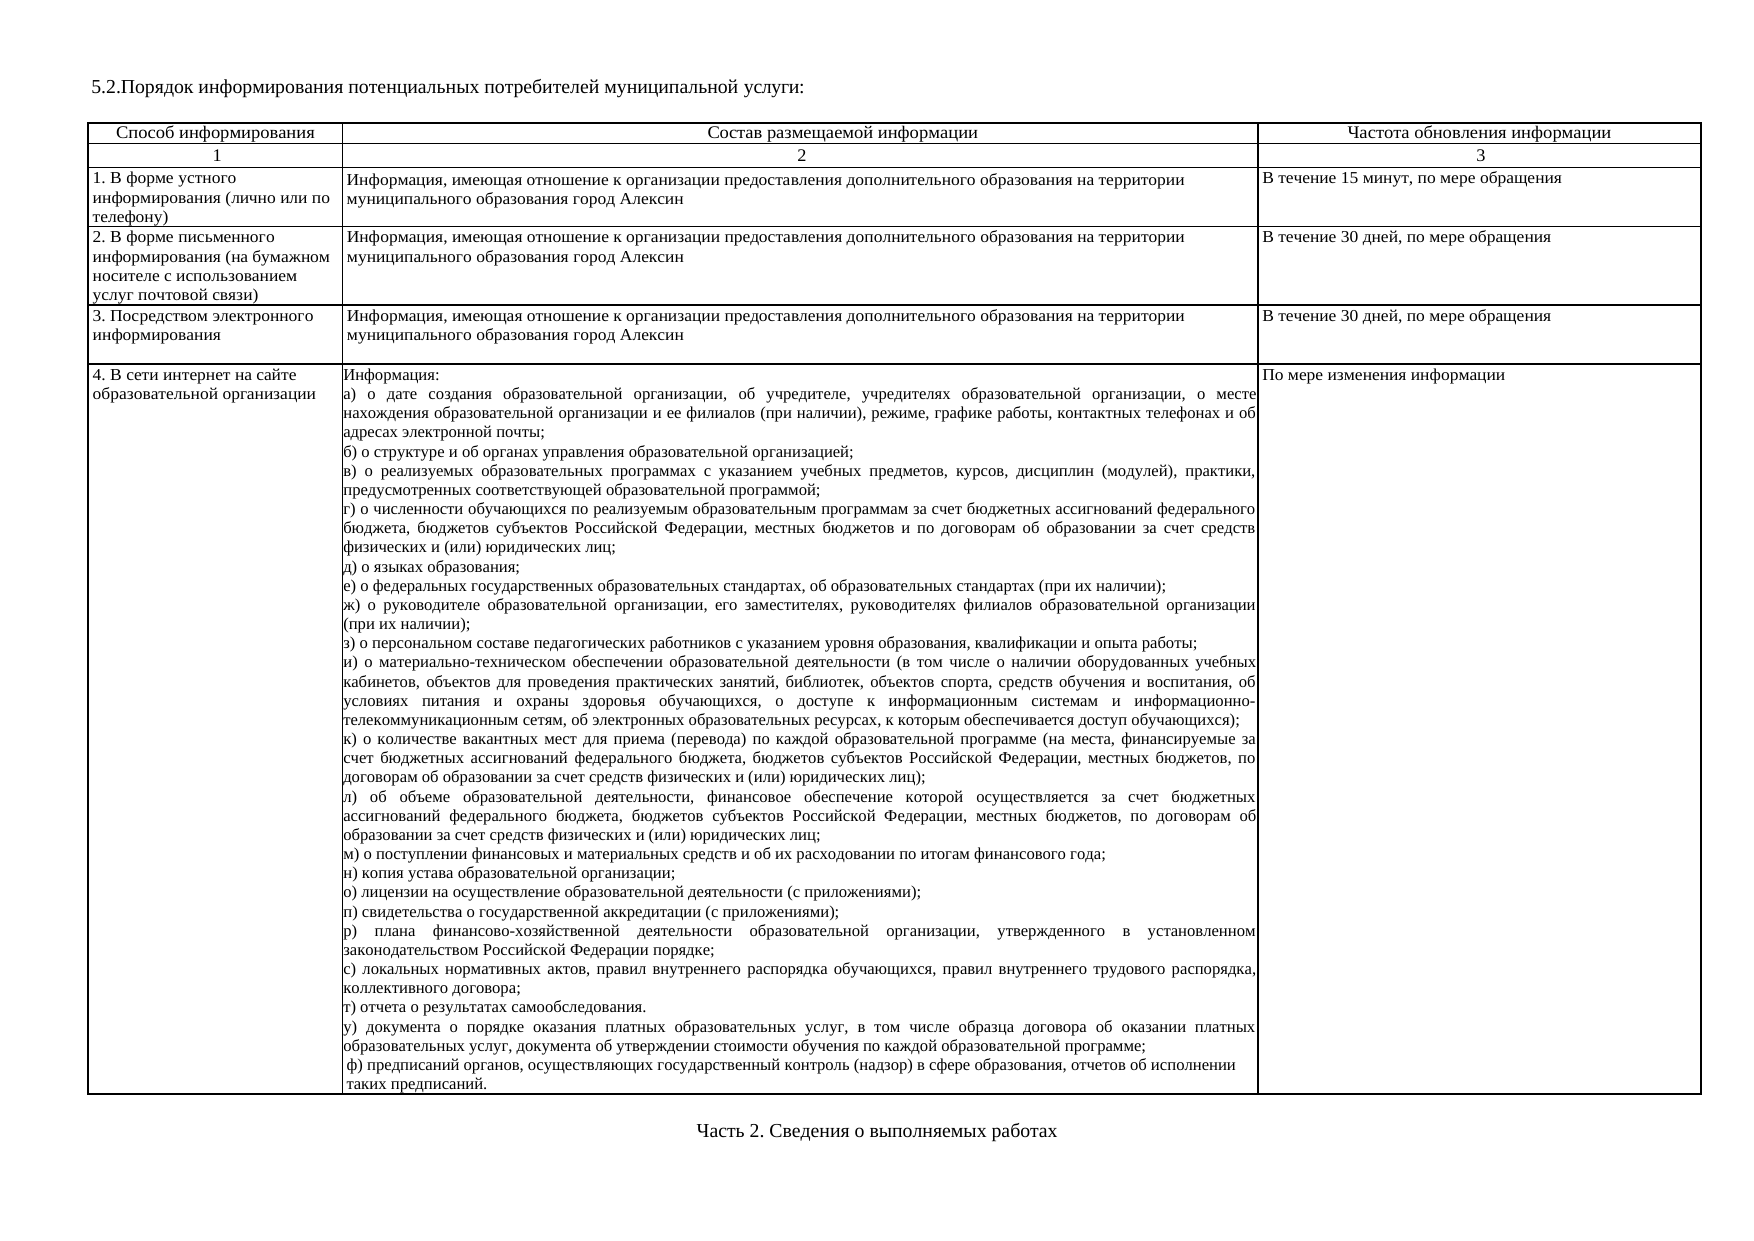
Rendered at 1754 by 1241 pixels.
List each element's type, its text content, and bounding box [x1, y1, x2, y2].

table_cell Информация: а) о дате создания образовательной организации, об учредителе, учредителях образовательной организации, о месте нахождения образовательной организации и ее филиалов (при наличии), режиме, графике работы, контактных телефонах и об адресах электронной почты; б) о структуре и об органах управления образовательной организацией; в) о реализуемых образовательных программах с указанием учебных предметов, курсов, дисциплин (модулей), практики, предусмотренных соответствующей образовательной программой; г) о численности обучающихся по реализуемым образовательным программам за счет бюджетных ассигнований федерального бюджета, бюджетов субъектов Российской Федерации, местных бюджетов и по договорам об образовании за счет средств физических и (или) юридических лиц; д) о языках образования; е) о федеральных государственных образовательных стандартах, об образовательных стандартах (при их наличии); ж) о руководителе образовательной организации, его заместителях, руководителях филиалов образовательной организации (при их наличии); з) о персональном составе педагогических работников с указанием уровня образования, квалификации и опыта работы; и) о материально-техническом обеспечении образовательной деятельности (в том числе о наличии оборудованных учебных кабинетов, объектов для проведения практических занятий, библиотек, объектов спорта, средств обучения и воспитания, об условиях питания и охраны здоровья обучающихся, о доступе к информационным системам и информационно-телекоммуникационным сетям, об электронных образовательных ресурсах, к которым обеспечивается доступ обучающихся); к) о количестве вакантных мест для приема (перевода) по каждой образовательной программе (на места, финансируемые за счет бюджетных ассигнований федерального бюджета, бюджетов субъектов Российской Федерации, местных бюджетов, по договорам об образовании за счет средств физических и (или) юридических лиц); л) об объеме образовательной деятельности, финансовое обеспечение которой осуществляется за счет бюджетных ассигнований федерального бюджета, бюджетов субъектов Российской Федерации, местных бюджетов, по договорам об образовании за счет средств физических и (или) юридических лиц; м) о поступлении финансовых и материальных средств и об их расходовании по итогам финансового года; н) копия устава образовательной организации; о) лицензии на осуществление образовательной деятельности (с приложениями); п) свидетельства о государственной аккредитации (с приложениями); р) плана финансово-хозяйственной деятельности образовательной организации, утвержденного в установленном законодательством Российской Федерации порядке; с) локальных нормативных актов, правил внутреннего распорядка обучающихся, правил внутреннего трудового распорядка, коллективного договора; т) отчета о результатах самообследования. у) документа о порядке оказания платных образовательных услуг, в том числе образца договора об оказании платных образовательных услуг, документа об утверждении стоимости обучения по каждой образовательной программе; ф) предписаний органов, осуществляющих государственный контроль (надзор) в сфере образования, отчетов об исполнении таких предписаний. [343, 365, 1257, 1093]
table_header Способ информирования [89, 124, 342, 142]
table_cell 2 [343, 144, 1257, 167]
table_header Состав размещаемой информации [343, 124, 1257, 142]
text Часть 2. Сведения о выполняемых работах [75, 1119, 1679, 1143]
table_cell 3. Посредством электронного информирования [89, 306, 342, 363]
table_cell В течение 15 минут, по мере обращения [1259, 168, 1700, 226]
table_cell Информация, имеющая отношение к организации предоставления дополнительного образования на территории муниципального образования город Алексин [343, 306, 1257, 363]
table_cell 3 [1259, 144, 1700, 167]
table_cell По мере изменения информации [1259, 365, 1700, 1093]
table_cell 4. В сети интернет на сайте образовательной организации [89, 365, 342, 1093]
text 5.2.Порядок информирования потенциальных потребителей муниципальной услуги: [91, 75, 1679, 98]
table_cell 1. В форме устного информирования (лично или по телефону) [89, 168, 342, 226]
table_cell 2. В форме письменного информирования (на бумажном носителе с использованием услуг почтовой связи) [89, 227, 342, 304]
table_cell Информация, имеющая отношение к организации предоставления дополнительного образования на территории муниципального образования город Алексин [343, 168, 1257, 226]
table_cell В течение 30 дней, по мере обращения [1259, 306, 1700, 363]
table_cell Информация, имеющая отношение к организации предоставления дополнительного образования на территории муниципального образования город Алексин [343, 227, 1257, 304]
table_header Частота обновления информации [1259, 124, 1700, 142]
table_cell 1 [89, 144, 342, 167]
table_cell В течение 30 дней, по мере обращения [1259, 227, 1700, 304]
